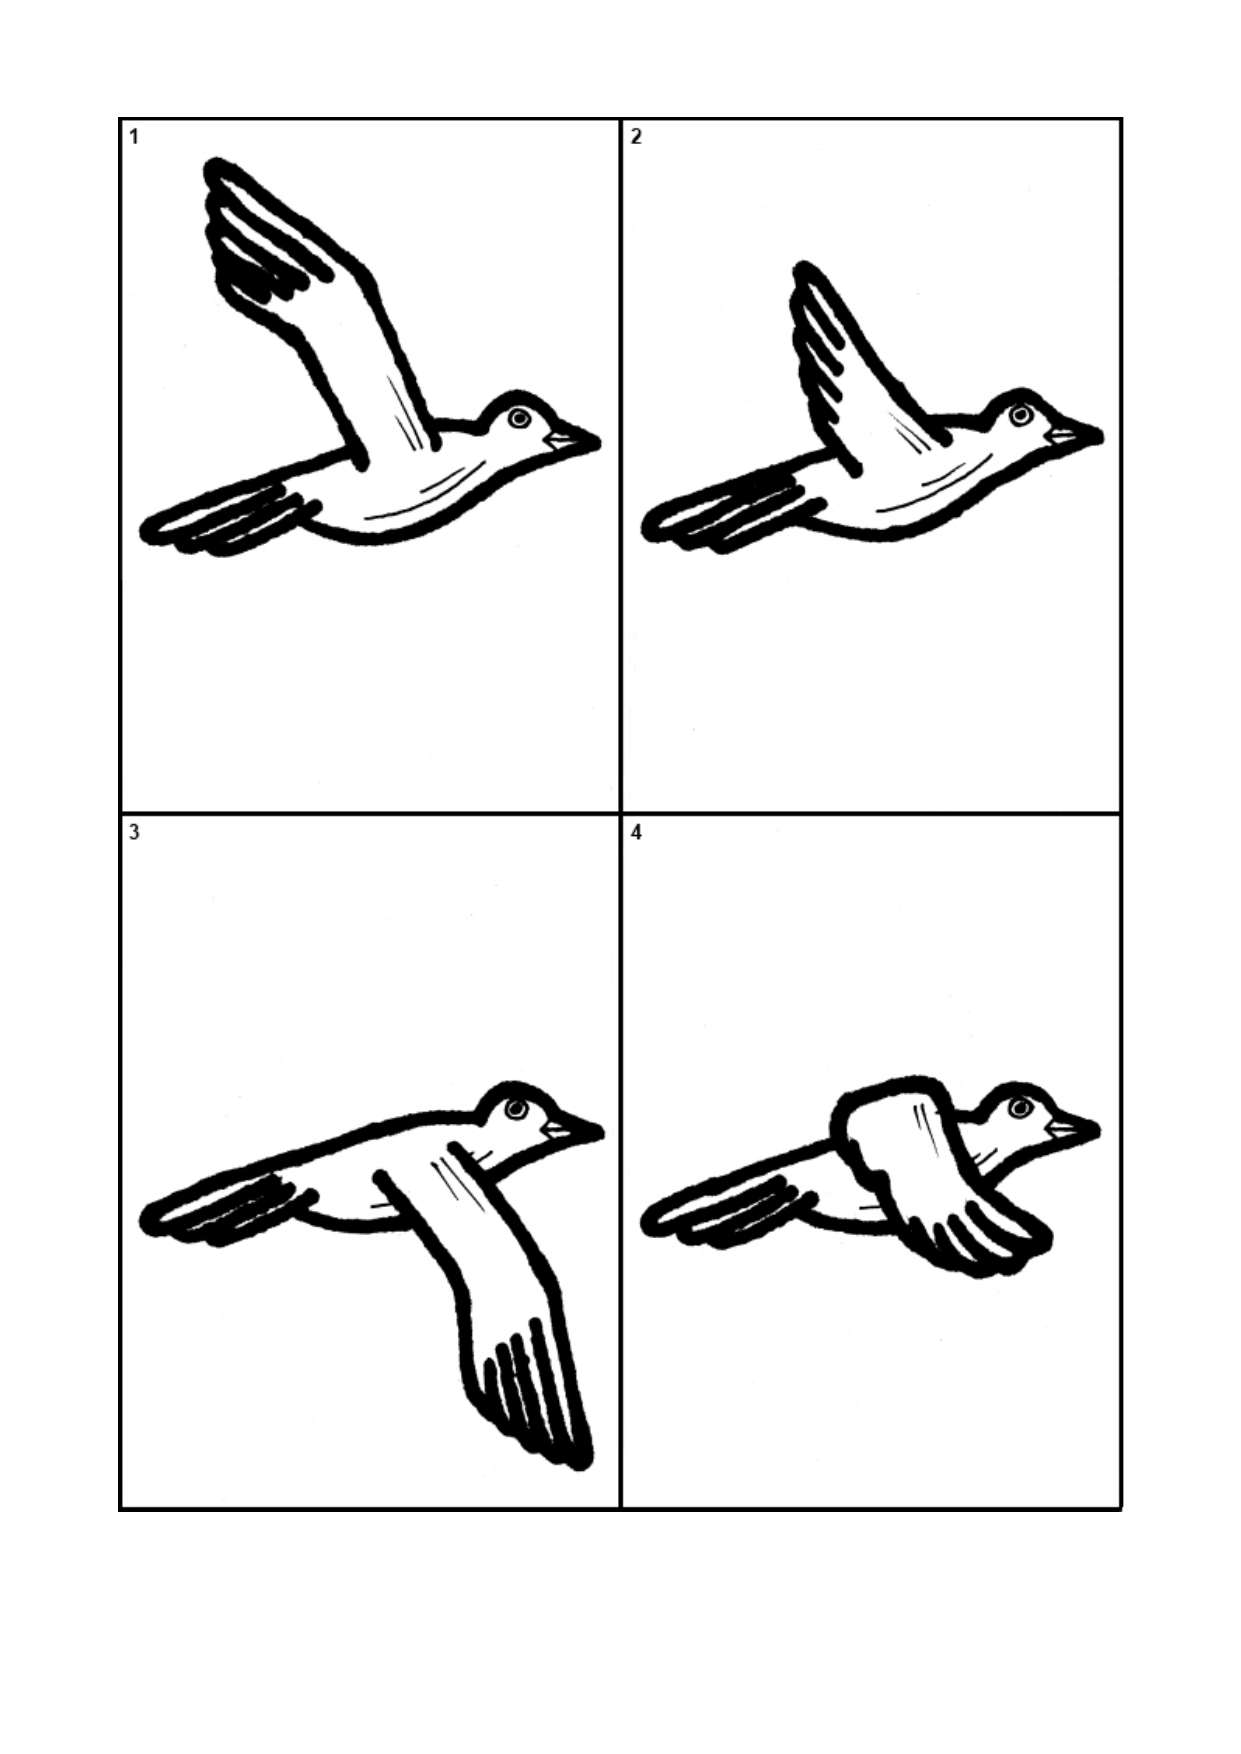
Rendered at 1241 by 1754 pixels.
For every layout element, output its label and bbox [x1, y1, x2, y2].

picture [118, 117, 1124, 1512]
